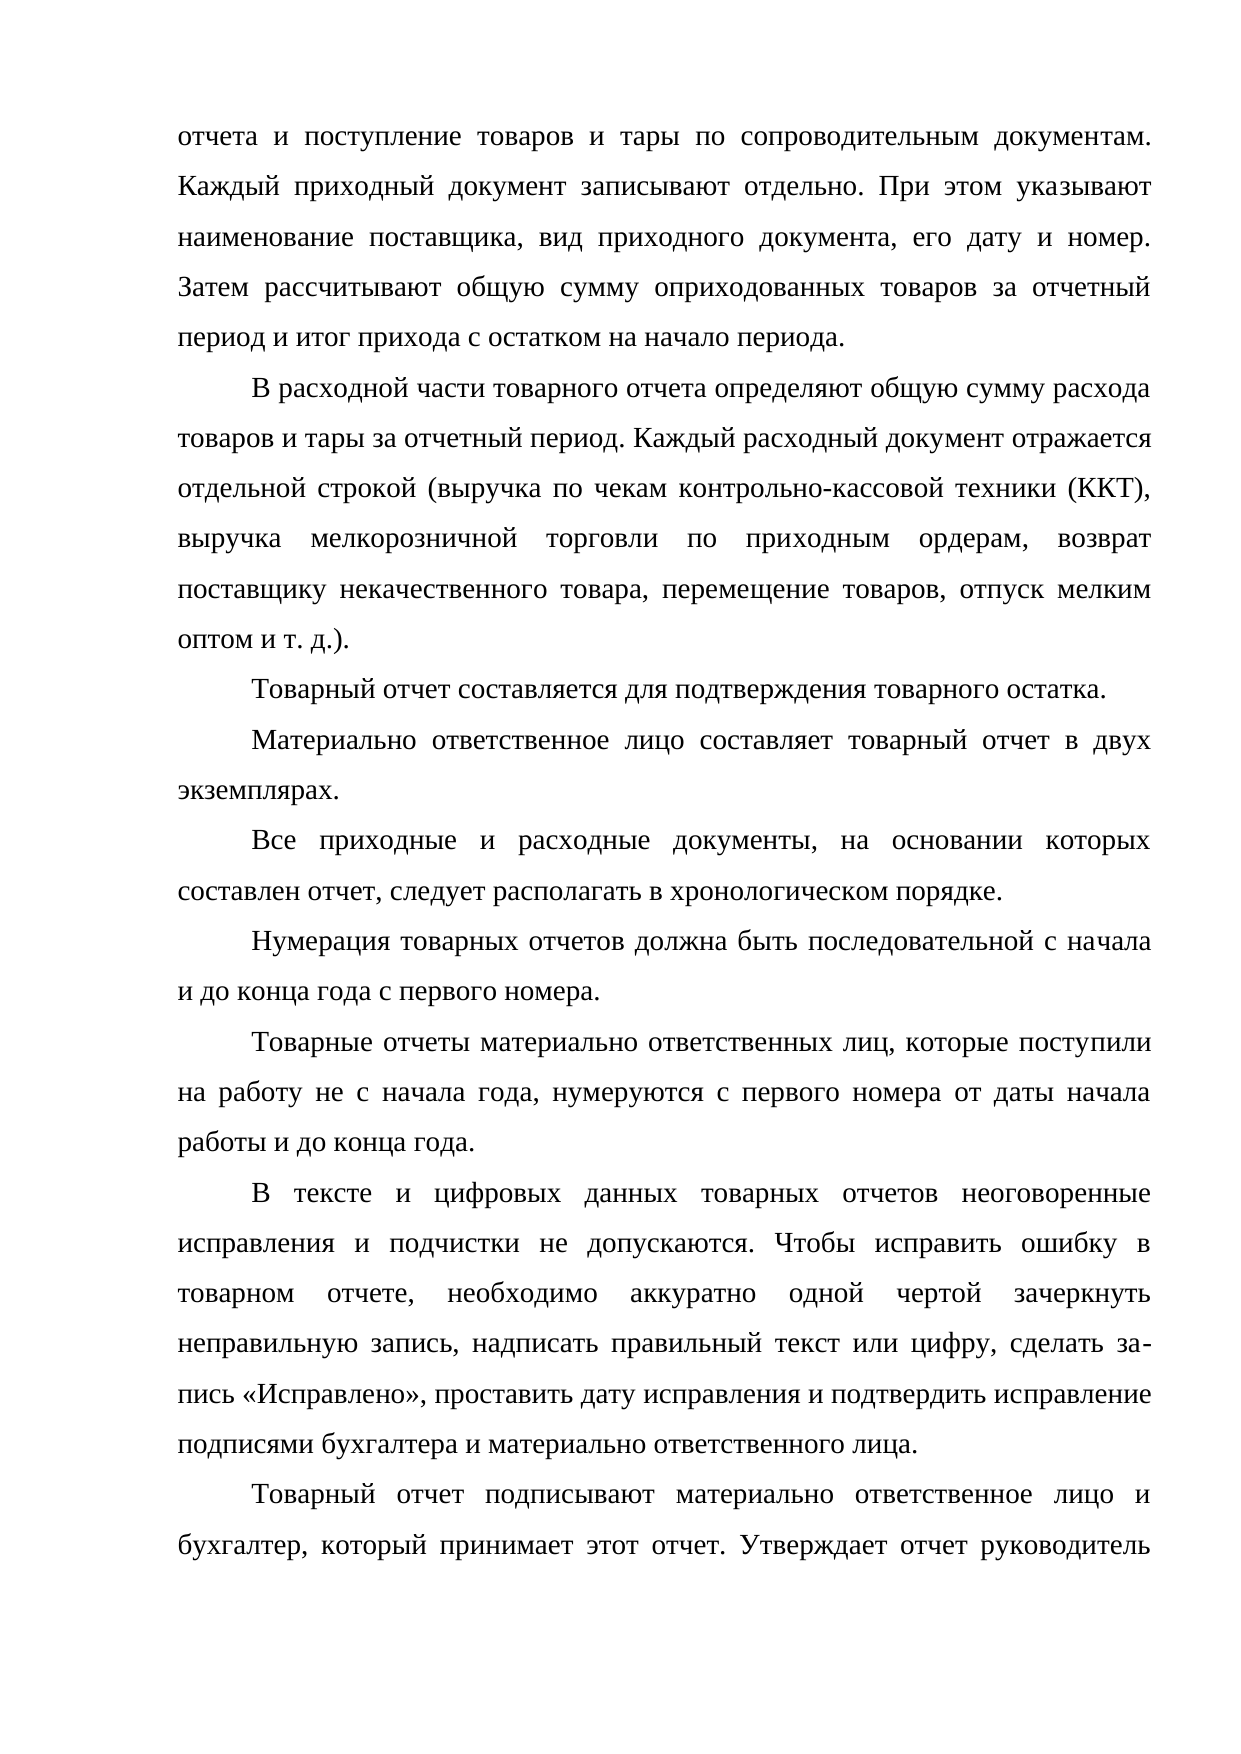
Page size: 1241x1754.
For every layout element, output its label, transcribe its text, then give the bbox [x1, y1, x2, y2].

text Товарные отчеты материально ответственных лиц, которые поступили на работу не с начала года, нумеруются с первого номера от даты начала работы и до конца года. [177, 1024, 1152, 1158]
text Материально ответственное лицо составляет товарный отчет в двух экземплярах. [177, 722, 1152, 806]
text В расходной части товарного отчета определяют общую сумму расхода товаров и тары за отчетный период. Каждый расходный документ отражается отдельной строкой (выручка по чекам контрольно-кассовой техники (ККТ), выручка мелкорозничной торговли по приходным ордерам, возврат поставщику некачественного товара, перемещение товаров, отпуск мелким оптом и т. д.). [177, 370, 1152, 655]
text Нумерация товарных отчетов должна быть последовательной с начала и до конца года с первого номера. [177, 923, 1152, 1007]
text В тексте и цифровых данных товарных отчетов неоговоренные исправления и подчистки не допускаются. Чтобы исправить ошибку в товарном отчете, необходимо аккуратно одной чертой зачеркнуть неправильную запись, надписать правильный текст или цифру, сделать запись «Исправлено», проставить дату исправления и подтвердить исправление подписями бухгалтера и материально ответственного лица. [177, 1175, 1152, 1460]
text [177, 118, 1152, 353]
text Товарный отчет составляется для подтверждения товарного остатка. [177, 672, 1152, 705]
text Все приходные и расходные документы, на основании которых составлен отчет, следует располагать в хронологическом порядке. [177, 822, 1152, 906]
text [177, 1477, 1152, 1560]
